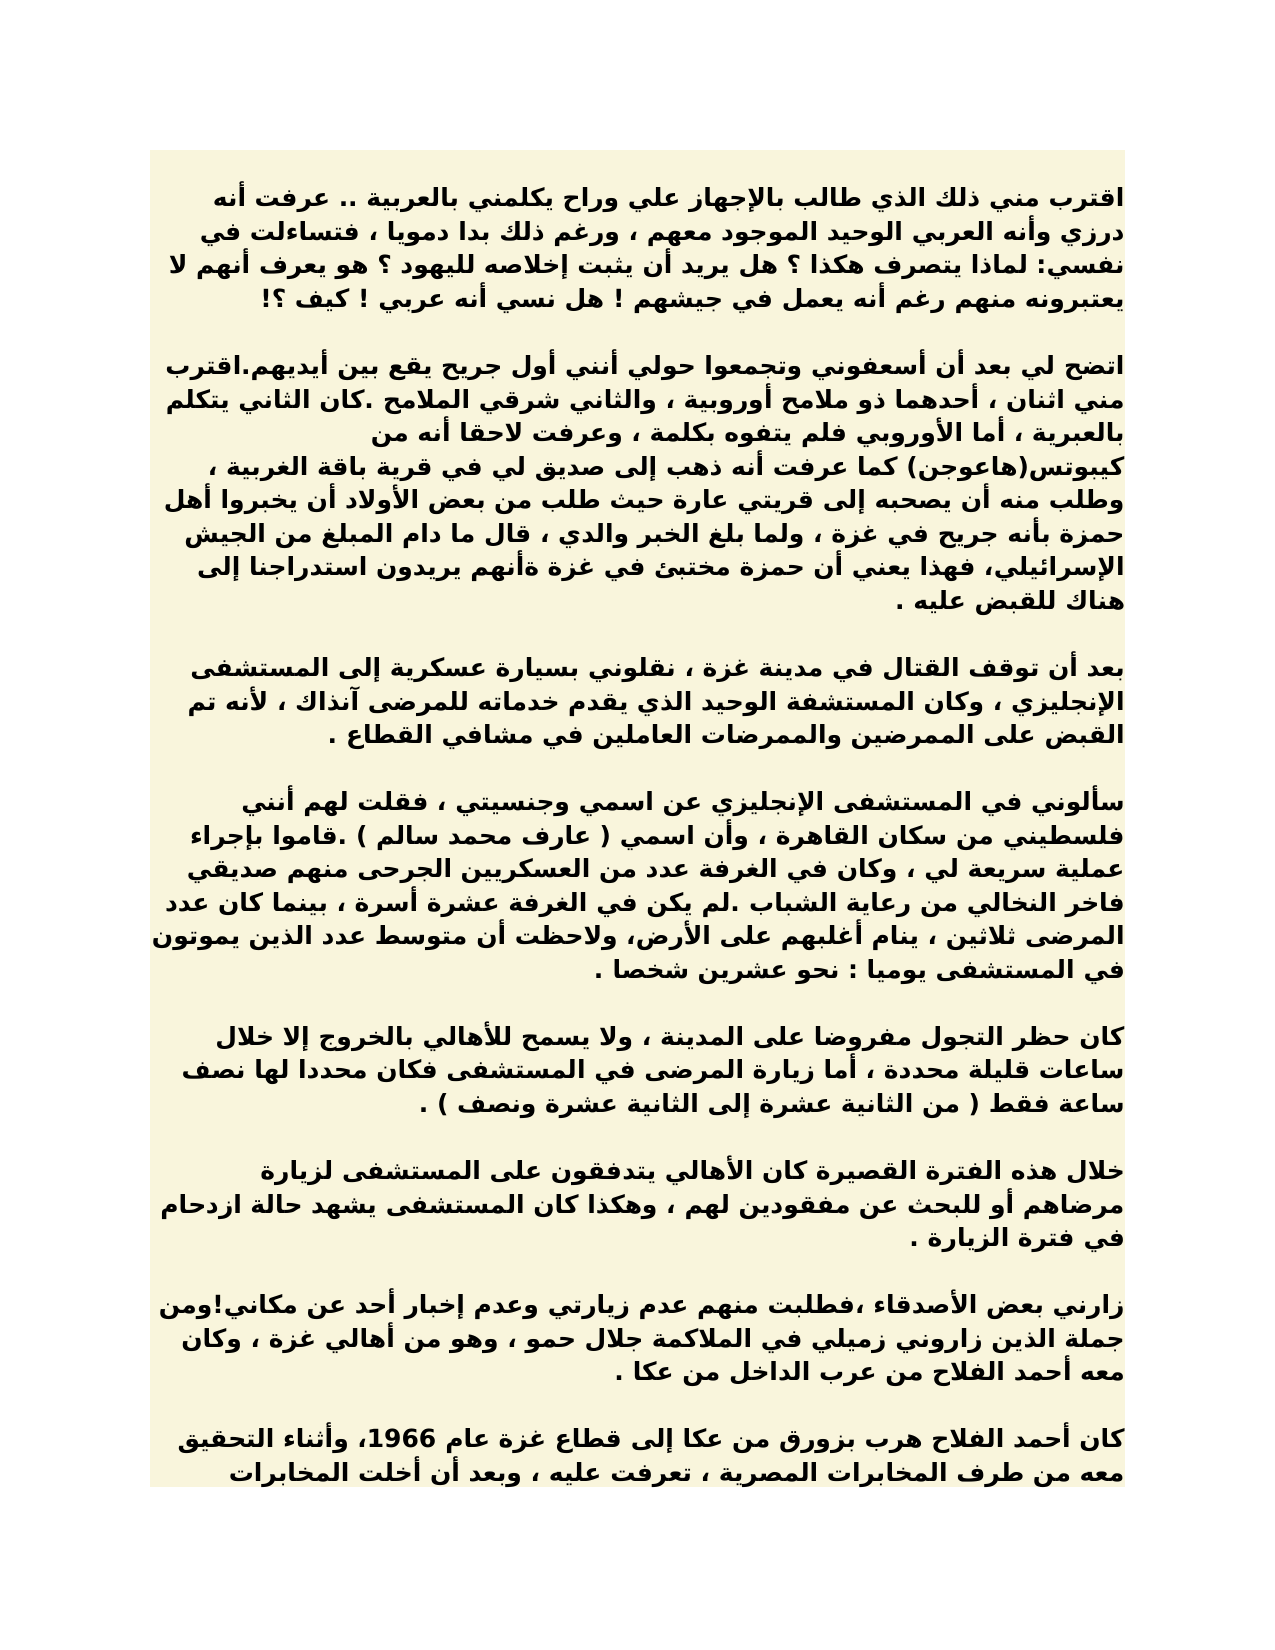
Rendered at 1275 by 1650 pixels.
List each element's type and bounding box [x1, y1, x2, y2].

text [150, 150, 1125, 1487]
